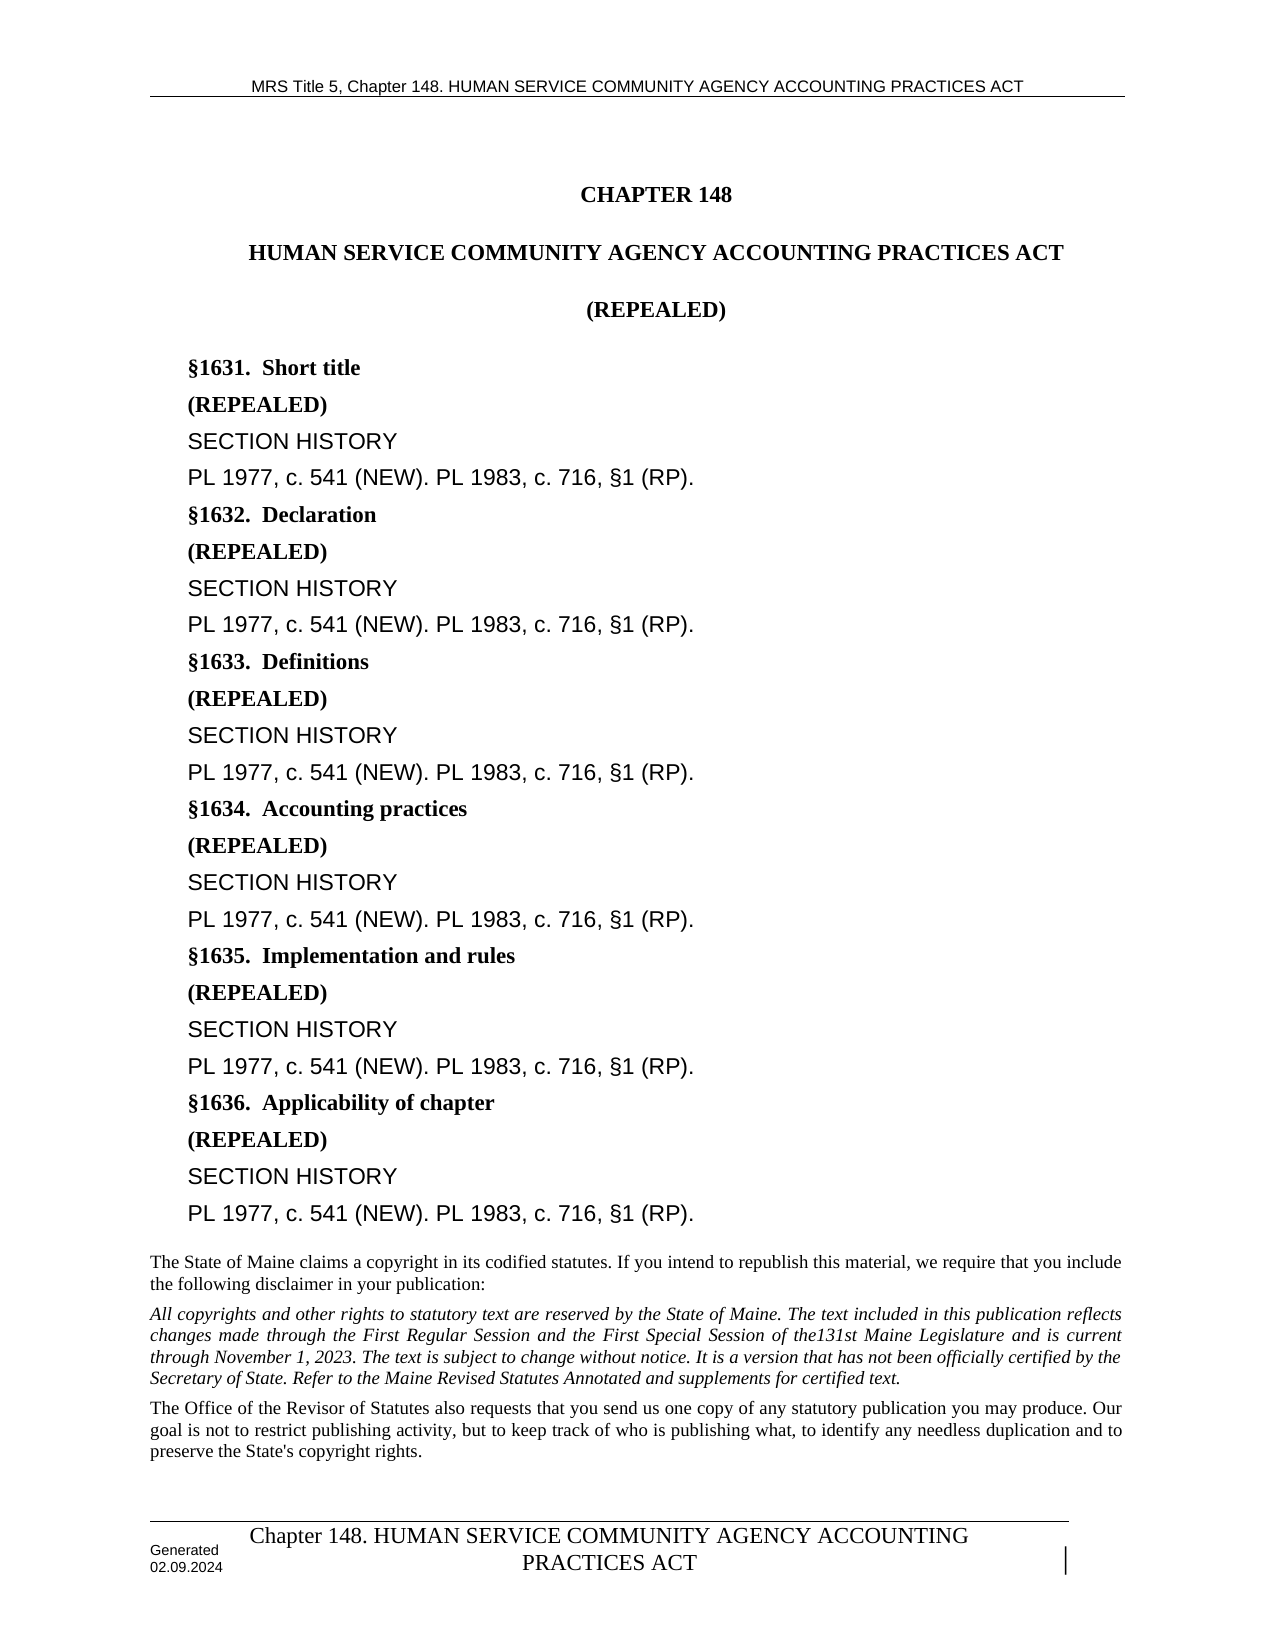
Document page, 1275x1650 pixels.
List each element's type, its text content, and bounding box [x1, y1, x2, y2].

text (REPEALED) [187, 979, 1125, 1006]
text PL 1977, c. 541 (NEW). PL 1983, c. 716, §1 (RP). [187, 464, 1125, 491]
text PL 1977, c. 541 (NEW). PL 1983, c. 716, §1 (RP). [187, 758, 1125, 785]
text §1631. Short title [187, 354, 1125, 380]
text §1636. Applicability of chapter [187, 1089, 1125, 1116]
text §1634. Accounting practices [187, 795, 1125, 822]
text The Office of the Revisor of Statutes also requests that you send us one copy of any statutory publication you may produce. Our goal is not to restrict publishing activity, but to keep track of who is publishing what, to identify any needless duplication and to preserve the State's copyright rights. [150, 1397, 1125, 1462]
text The State of Maine claims a copyright in its codified statutes. If you intend to republish this material, we require that you include the following disclaimer in your publication: [150, 1251, 1125, 1294]
text HUMAN SERVICE COMMUNITY AGENCY ACCOUNTING PRACTICES ACT [187, 239, 1125, 265]
text §1633. Definitions [187, 648, 1125, 674]
text PL 1977, c. 541 (NEW). PL 1983, c. 716, §1 (RP). [187, 906, 1125, 932]
text SECTION HISTORY [187, 1163, 1125, 1189]
text (REPEALED) [187, 832, 1125, 858]
text CHAPTER 148 [187, 181, 1125, 208]
text PL 1977, c. 541 (NEW). PL 1983, c. 716, §1 (RP). [187, 611, 1125, 638]
text SECTION HISTORY [187, 722, 1125, 748]
text (REPEALED) [187, 391, 1125, 417]
text SECTION HISTORY [187, 575, 1125, 601]
text (REPEALED) [187, 1126, 1125, 1153]
text SECTION HISTORY [187, 428, 1125, 454]
text (REPEALED) [187, 685, 1125, 711]
text PL 1977, c. 541 (NEW). PL 1983, c. 716, §1 (RP). [187, 1053, 1125, 1079]
text §1635. Implementation and rules [187, 942, 1125, 969]
text (REPEALED) [187, 296, 1125, 323]
text SECTION HISTORY [187, 1016, 1125, 1042]
text §1632. Declaration [187, 501, 1125, 527]
text PL 1977, c. 541 (NEW). PL 1983, c. 716, §1 (RP). [187, 1200, 1125, 1226]
text All copyrights and other rights to statutory text are reserved by the State of Maine. The text included in this publication reflects changes made through the First Regular Session and the First Special Session of the131st Maine Legislature and is current through November 1, 2023 . The text is subject to change without notice. It is a version that has not been officially certified by the Secretary of State. Refer to the Maine Revised Statutes Annotated and supplements for certified text. [150, 1303, 1125, 1389]
text (REPEALED) [187, 538, 1125, 564]
text SECTION HISTORY [187, 869, 1125, 895]
